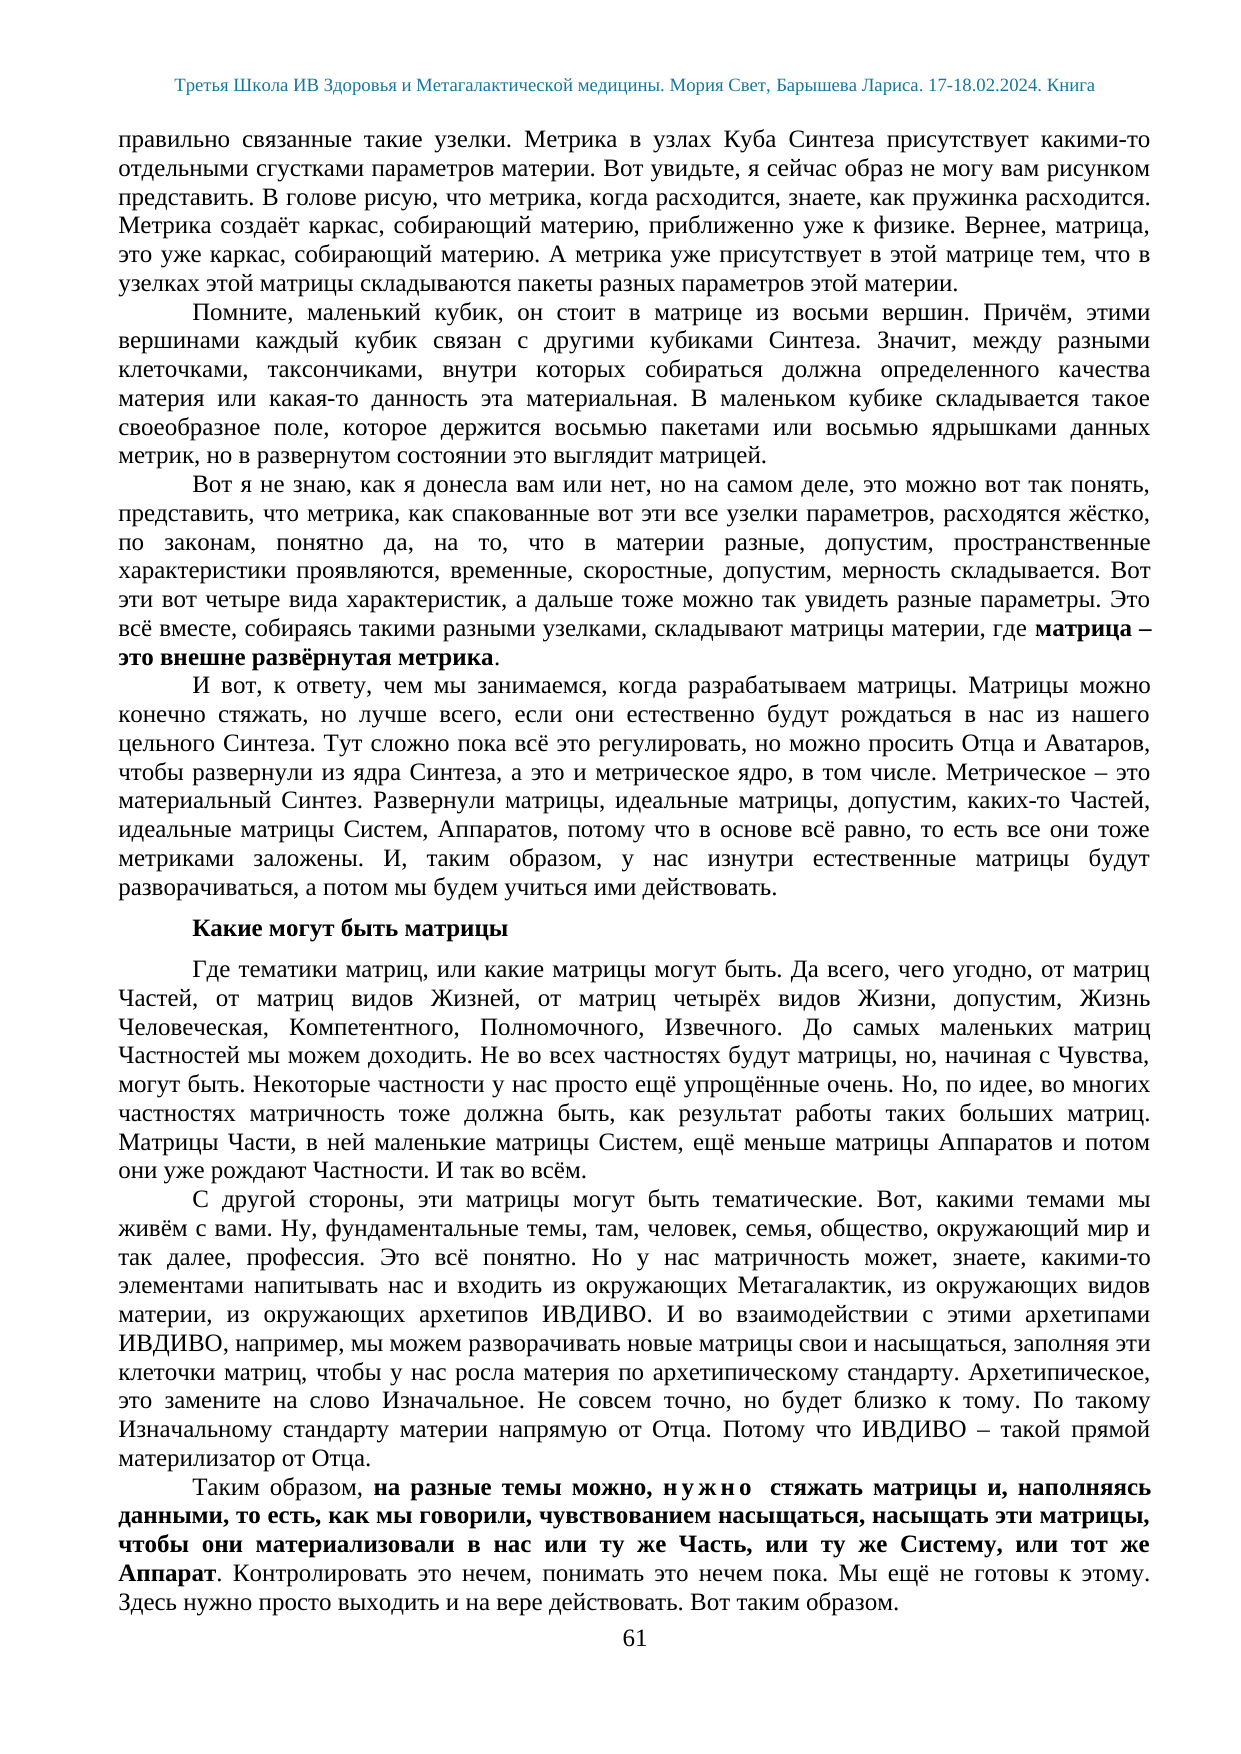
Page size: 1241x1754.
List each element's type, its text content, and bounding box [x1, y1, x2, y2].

text Где тематики матриц, или какие матрицы могут быть. Да всего, чего угодно, от матриц Частей, от матриц видов Жизней, от матриц четырёх видов Жизни, допустим, Жизнь Человеческая, Компетентного, Полномочного, Извечного. До самых маленьких матриц Частностей мы можем доходить. Не во всех частностях будут матрицы, но, начиная с Чувства, могут быть. Некоторые частности у нас просто ещё упрощённые очень. Но, по идее, во многих частностях матричность тоже должна быть, как результат работы таких больших матриц. Матрицы Части, в ней маленькие матрицы Систем, ещё меньше матрицы Аппаратов и потом они уже рождают Частности. И так во всём. [118, 954, 1152, 1184]
text Таким образом, на разные темы можно, нужно стяжать матрицы и, наполняясь данными, то есть, как мы говорили, чувствованием насыщаться, насыщать эти матрицы, чтобы они материализовали в нас или ту же Часть, или ту же Систему, или тот же Аппарат. Контролировать это нечем, понимать это нечем пока. Мы ещё не готовы к этому. Здесь нужно просто выходить и на вере действовать. Вот таким образом. [118, 1472, 1152, 1615]
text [118, 124, 1152, 297]
text И вот, к ответу, чем мы занимаемся, когда разрабатываем матрицы. Матрицы можно конечно стяжать, но лучше всего, если они естественно будут рождаться в нас из нашего цельного Синтеза. Тут сложно пока всё это регулировать, но можно просить Отца и Аватаров, чтобы развернули из ядра Синтеза, а это и метрическое ядро, в том числе. Метрическое – это материальный Синтез. Развернули матрицы, идеальные матрицы, допустим, каких-то Частей, идеальные матрицы Систем, Аппаратов, потому что в основе всё равно, то есть все они тоже метриками заложены. И, таким образом, у нас изнутри естественные матрицы будут разворачиваться, а потом мы будем учиться ими действовать. [118, 670, 1152, 900]
text Вот я не знаю, как я донесла вам или нет, но на самом деле, это можно вот так понять, представить, что метрика, как спакованные вот эти все узелки параметров, расходятся жёстко, по законам, понятно да, на то, что в материи разные, допустим, пространственные характеристики проявляются, временные, скоростные, допустим, мерность складывается. Вот эти вот четыре вида характеристик, а дальше тоже можно так увидеть разные параметры. Это всё вместе, собираясь такими разными узелками, складывают матрицы материи, где матрица – это внешне развёрнутая метрика. [118, 469, 1152, 670]
text С другой стороны, эти матрицы могут быть тематические. Вот, какими темами мы живём с вами. Ну, фундаментальные темы, там, человек, семья, общество, окружающий мир и так далее, профессия. Это всё понятно. Но у нас матричность может, знаете, какими-то элементами напитывать нас и входить из окружающих Метагалактик, из окружающих видов материи, из окружающих архетипов ИВДИВО. И во взаимодействии с этими архетипами ИВДИВО, например, мы можем разворачивать новые матрицы свои и насыщаться, заполняя эти клеточки матриц, чтобы у нас росла материя по архетипическому стандарту. Архетипическое, это замените на слово Изначальное. Не совсем точно, но будет близко к тому. По такому Изначальному стандарту материи напрямую от Отца. Потому что ИВДИВО – такой прямой материлизатор от Отца. [118, 1184, 1152, 1472]
text Какие могут быть матрицы [118, 913, 1152, 942]
text Помните, маленький кубик, он стоит в матрице из восьми вершин. Причём, этими вершинами каждый кубик связан с другими кубиками Синтеза. Значит, между разными клеточками, таксончиками, внутри которых собираться должна определенного качества материя или какая-то данность эта материальная. В маленьком кубике складывается такое своеобразное поле, которое держится восьмью пакетами или восьмью ядрышками данных метрик, но в развернутом состоянии это выглядит матрицей. [118, 297, 1152, 469]
